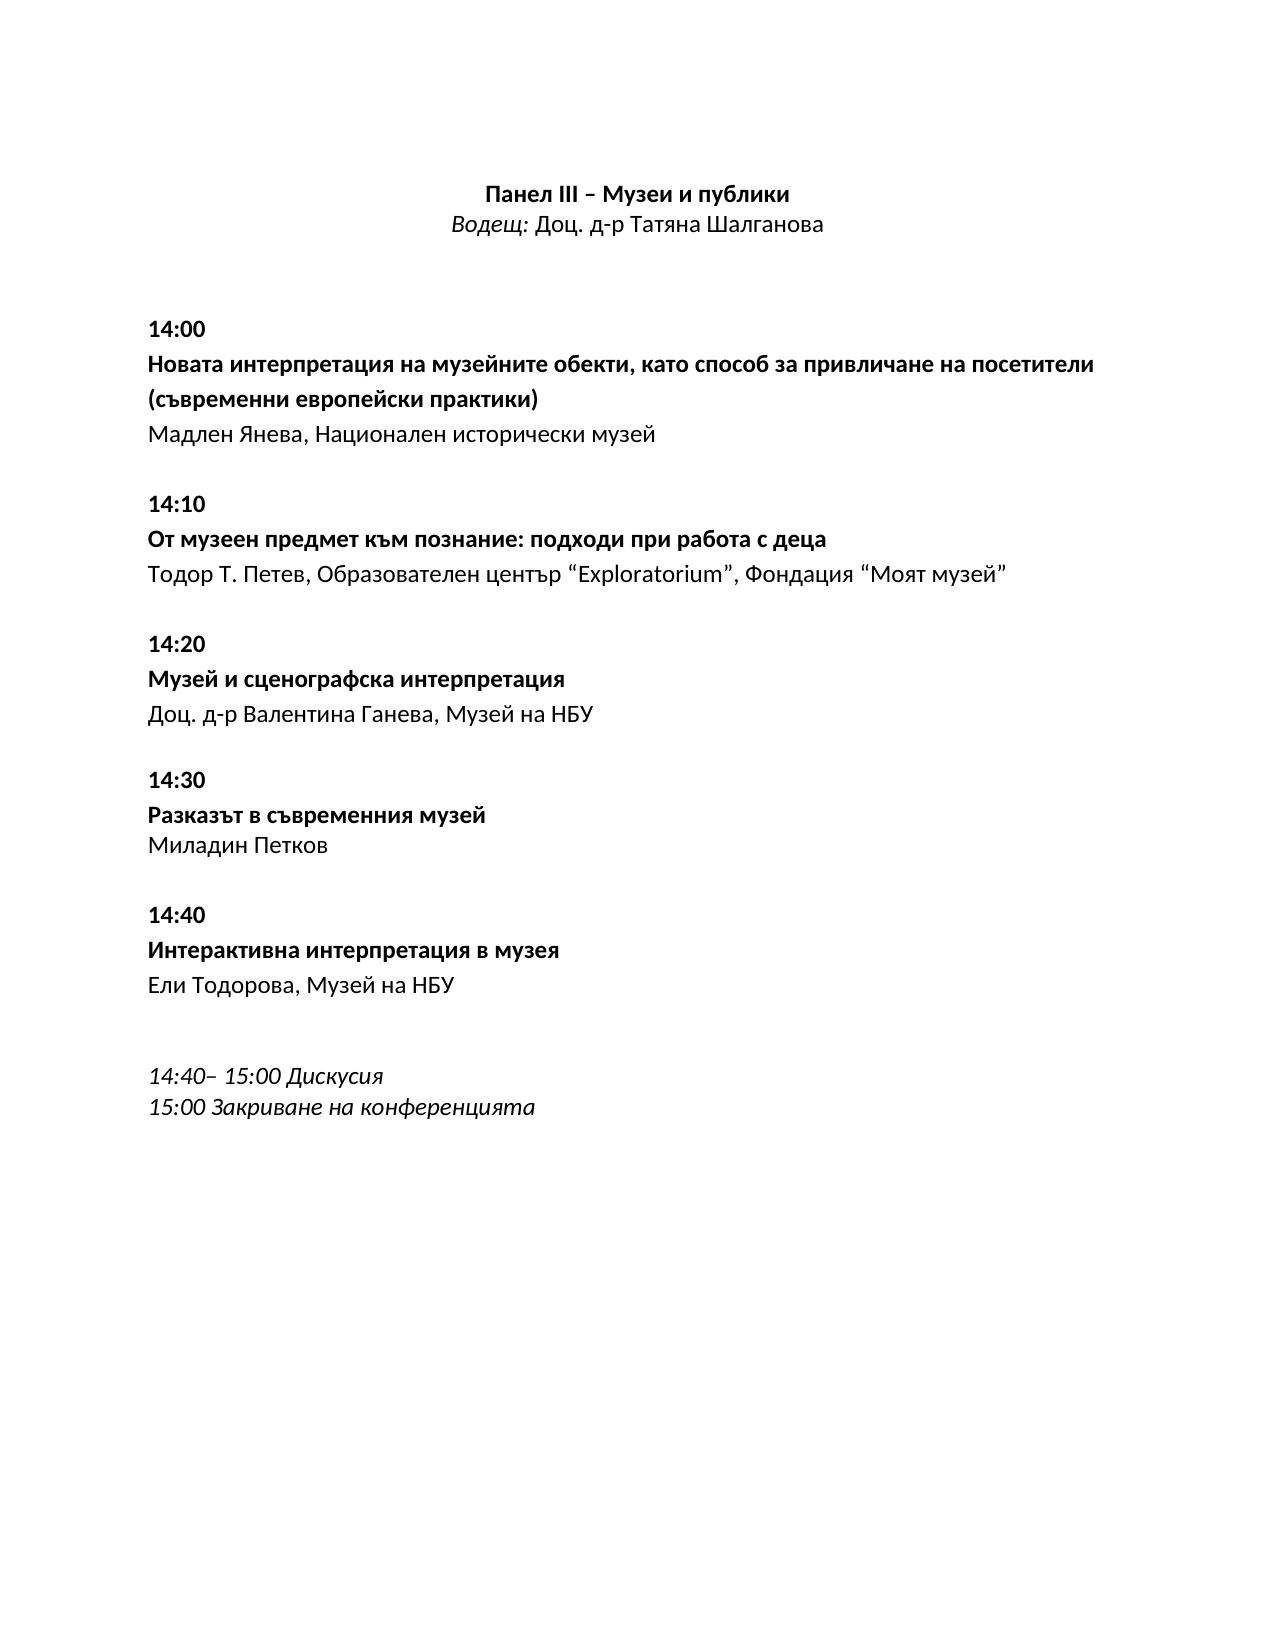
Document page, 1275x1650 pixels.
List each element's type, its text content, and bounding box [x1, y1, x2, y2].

text Панел III – Музеи и публики [148, 178, 1127, 209]
text 15:00 Закриване на конференцията [148, 1091, 1127, 1122]
text Ели Тодорова, Музей на НБУ [148, 970, 1127, 1000]
text Водещ: Доц. д-р Татяна Шалганова [148, 209, 1127, 239]
text Доц. д-р Валентина Ганева, Музей на НБУ [148, 699, 1127, 729]
text Новата интерпретация на музейните обекти, като способ за привличане на посетители (съвременни европейски практики) [148, 349, 1127, 414]
text Разказът в съвременния музей [148, 799, 1127, 830]
text 14:30 [148, 764, 1127, 795]
text От музеен предмет към познание: подходи при работа с деца [148, 524, 1127, 554]
text 14:00 [148, 314, 1127, 344]
text Мадлен Янева, Национален исторически музей [148, 419, 1127, 449]
text 14:10 [148, 489, 1127, 519]
text Интерактивна интерпретация в музея [148, 935, 1127, 965]
text Тодор Т. Петев, Образователен център “Exploratorium”, Фондация “Моят музей” [148, 559, 1127, 589]
text 14:40– 15:00 Дискусия [148, 1061, 1127, 1091]
text 14:20 [148, 629, 1127, 659]
text Музей и сценографска интерпретация [148, 664, 1127, 694]
text 14:40 [148, 900, 1127, 930]
text Миладин Петков [148, 830, 1127, 860]
